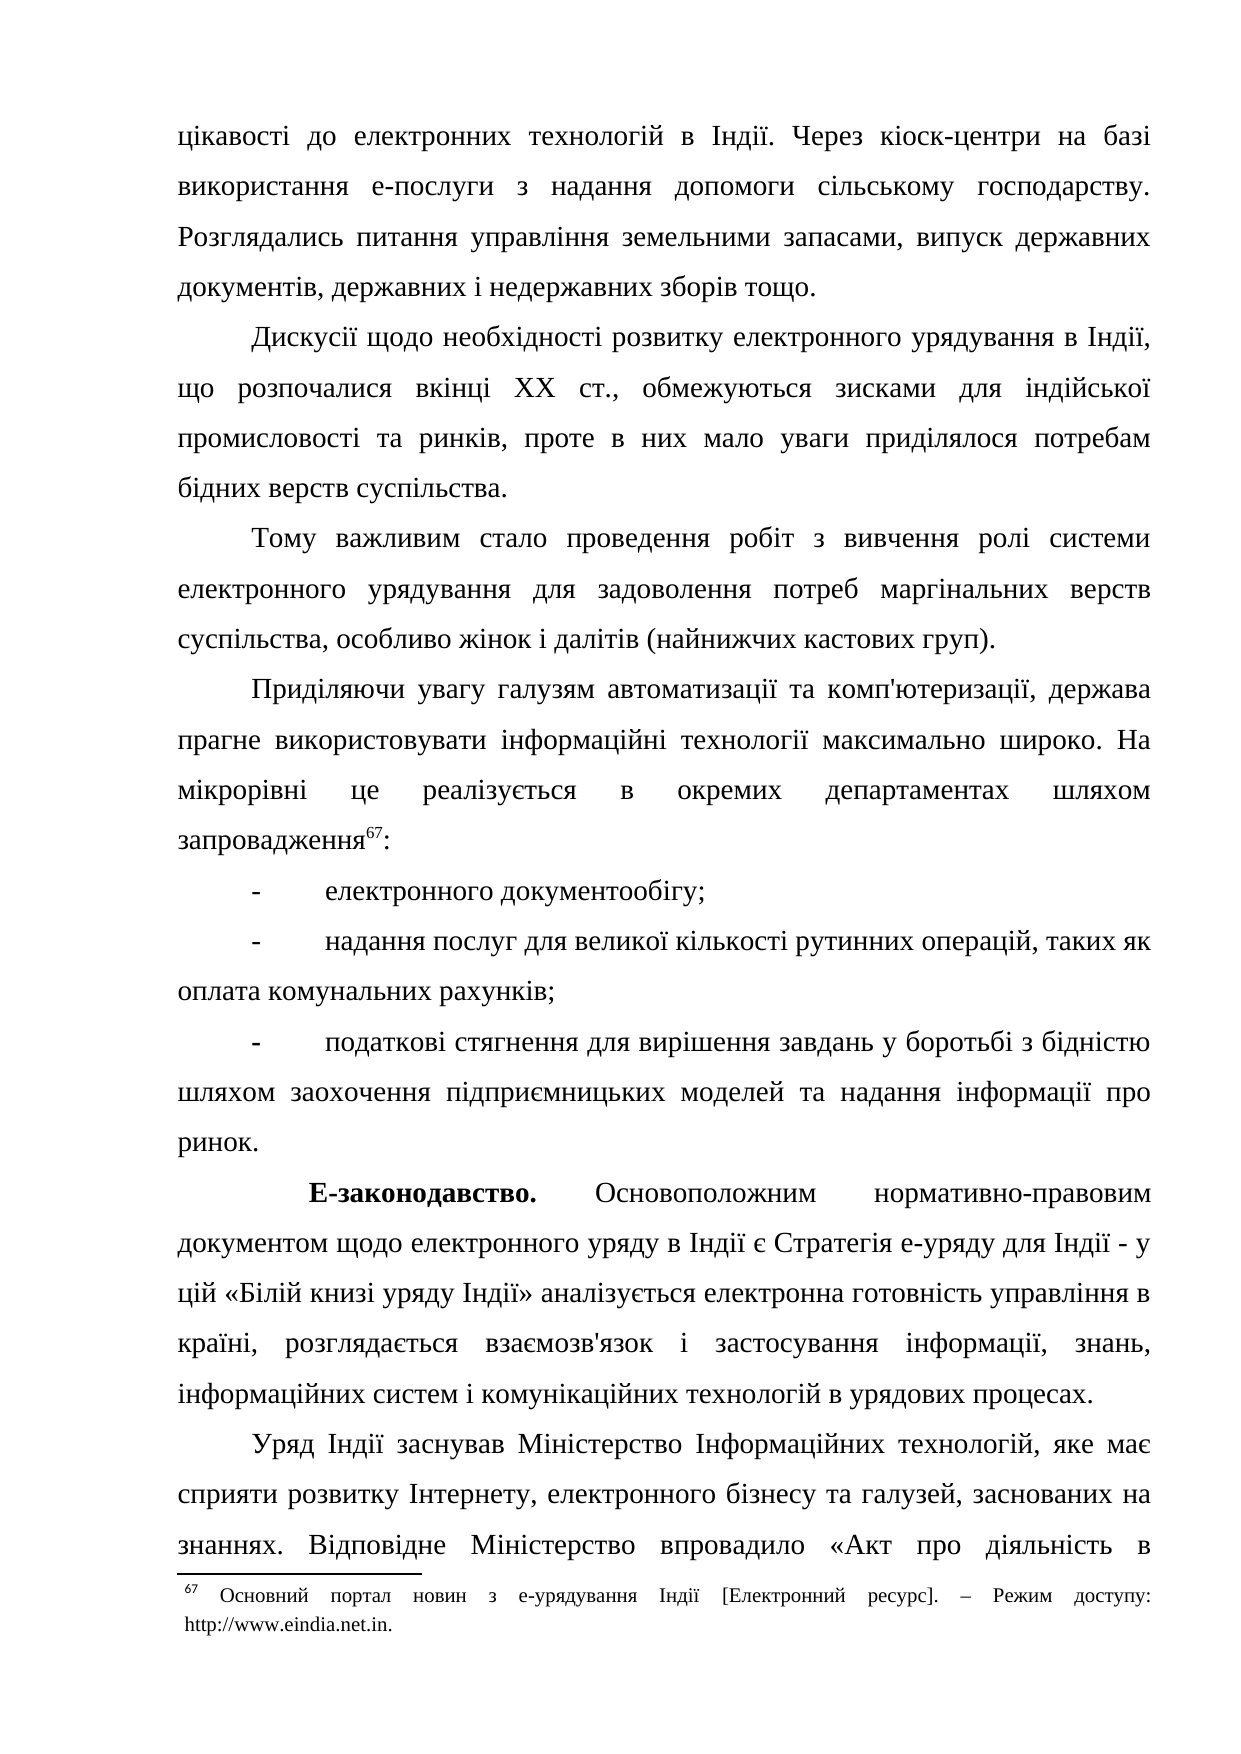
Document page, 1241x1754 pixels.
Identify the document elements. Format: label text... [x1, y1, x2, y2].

text Е-законодавство. Основоположним нормативно-правовим документом щодо електронного уряду в Індії є Стратегія е-уряду для Індії - у цій «Білій книзі уряду Індії» аналізується електронна готовність управління в країні, розглядається взаємозв'язок і застосування інформації, знань, інформаційних систем і комунікаційних технологій в урядових процесах. [177, 1175, 1152, 1409]
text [177, 1426, 1152, 1560]
list податкові стягнення для вирішення завдань у боротьбі з бідністю шляхом заохочення підприємницьких моделей та надання інформації про ринок. [177, 1024, 1152, 1158]
list електронного документообігу; [177, 873, 1152, 906]
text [177, 118, 1152, 303]
text Дискусії щодо необхідності розвитку електронного урядування в Індії, що розпочалися вкінці ХХ ст., обмежуються зисками для індійської промисловості та ринків, проте в них мало уваги приділялося потребам бідних верств суспільства. [177, 319, 1152, 504]
text Тому важливим стало проведення робіт з вивчення ролі системи електронного урядування для задоволення потреб маргінальних верств суспільства, особливо жінок і далітів (найнижчих кастових груп). [177, 521, 1152, 655]
text Приділяючи увагу галузям автоматизації та комп'ютеризації, держава прагне використовувати інформаційні технології максимально широко. На мікрорівні це реалізується в окремих департаментах шляхом запровадження: [177, 672, 1152, 856]
list надання послуг для великої кількості рутинних операцій, таких як оплата комунальних рахунків; [177, 923, 1152, 1007]
